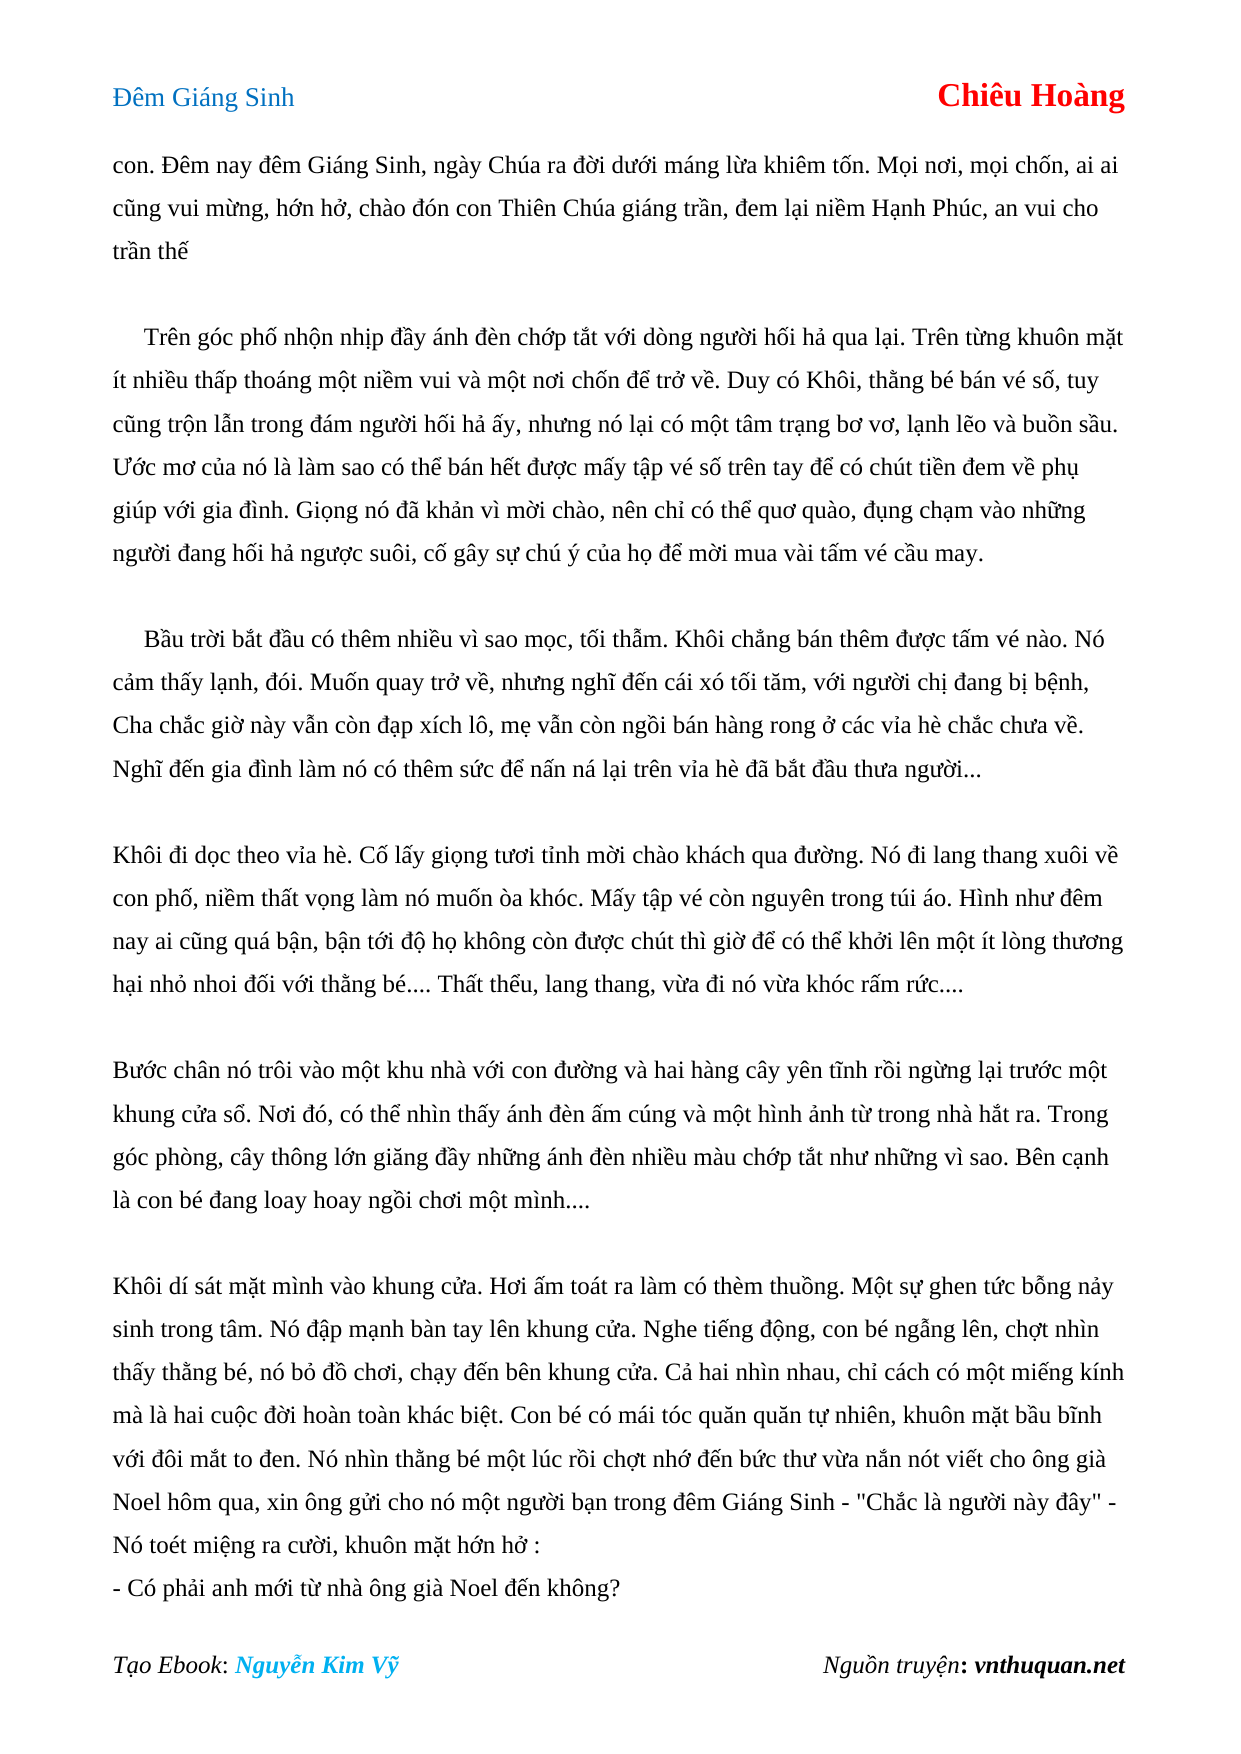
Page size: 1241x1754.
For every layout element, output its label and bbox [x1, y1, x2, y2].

text [112, 150, 1128, 1602]
